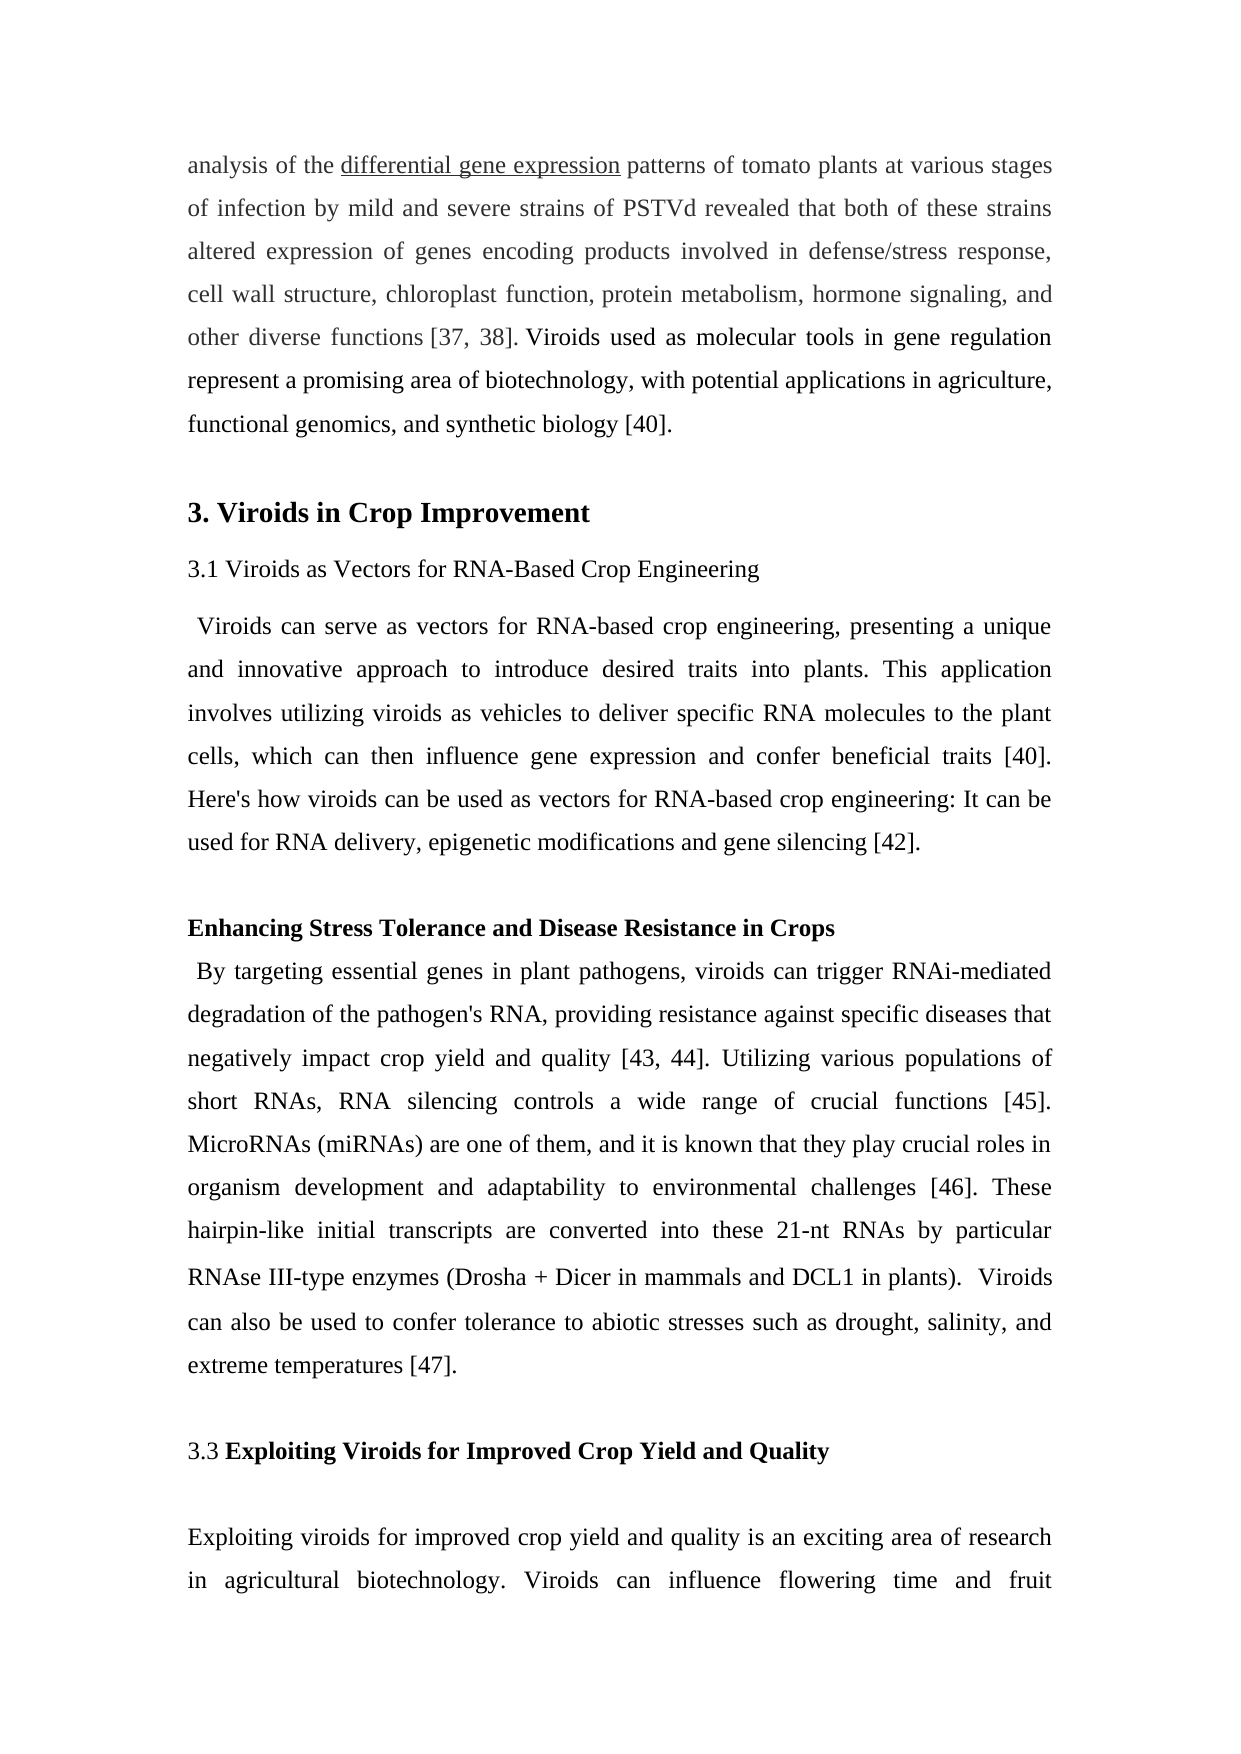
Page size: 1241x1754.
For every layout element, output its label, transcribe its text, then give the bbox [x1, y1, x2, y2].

text By targeting essential genes in plant pathogens, viroids can trigger RNAi-mediated degradation of the pathogen's RNA, providing resistance against specific diseases that negatively impact crop yield and quality [43, 44]. Utilizing various populations of short RNAs, RNA silencing controls a wide range of crucial functions [45]. MicroRNAs (miRNAs) are one of them, and it is known that they play crucial roles in organism development and adaptability to environmental challenges [46]. These hairpin-like initial transcripts are converted into these 21-nt RNAs by particular RNAse III-type enzymes (Drosha + Dicer in mammals and DCL1 in plants). Viroids can also be used to confer tolerance to abiotic stresses such as drought, salinity, and extreme temperatures [47]. [187, 956, 1053, 1379]
list Viroids in Crop Improvement [187, 495, 1053, 528]
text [187, 150, 1053, 437]
text Enhancing Stress Tolerance and Disease Resistance in Crops [187, 913, 1053, 942]
list Viroids as Vectors for RNA-Based Crop Engineering [187, 554, 1053, 583]
text 3.3 Exploiting Viroids for Improved Crop Yield and Quality [187, 1436, 1053, 1465]
text Viroids can serve as vectors for RNA-based crop engineering, presenting a unique and innovative approach to introduce desired traits into plants. This application involves utilizing viroids as vehicles to deliver specific RNA molecules to the plant cells, which can then influence gene expression and confer beneficial traits [40]. Here's how viroids can be used as vectors for RNA-based crop engineering: It can be used for RNA delivery, epigenetic modifications and gene silencing [42]. [187, 611, 1053, 856]
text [187, 1522, 1053, 1594]
